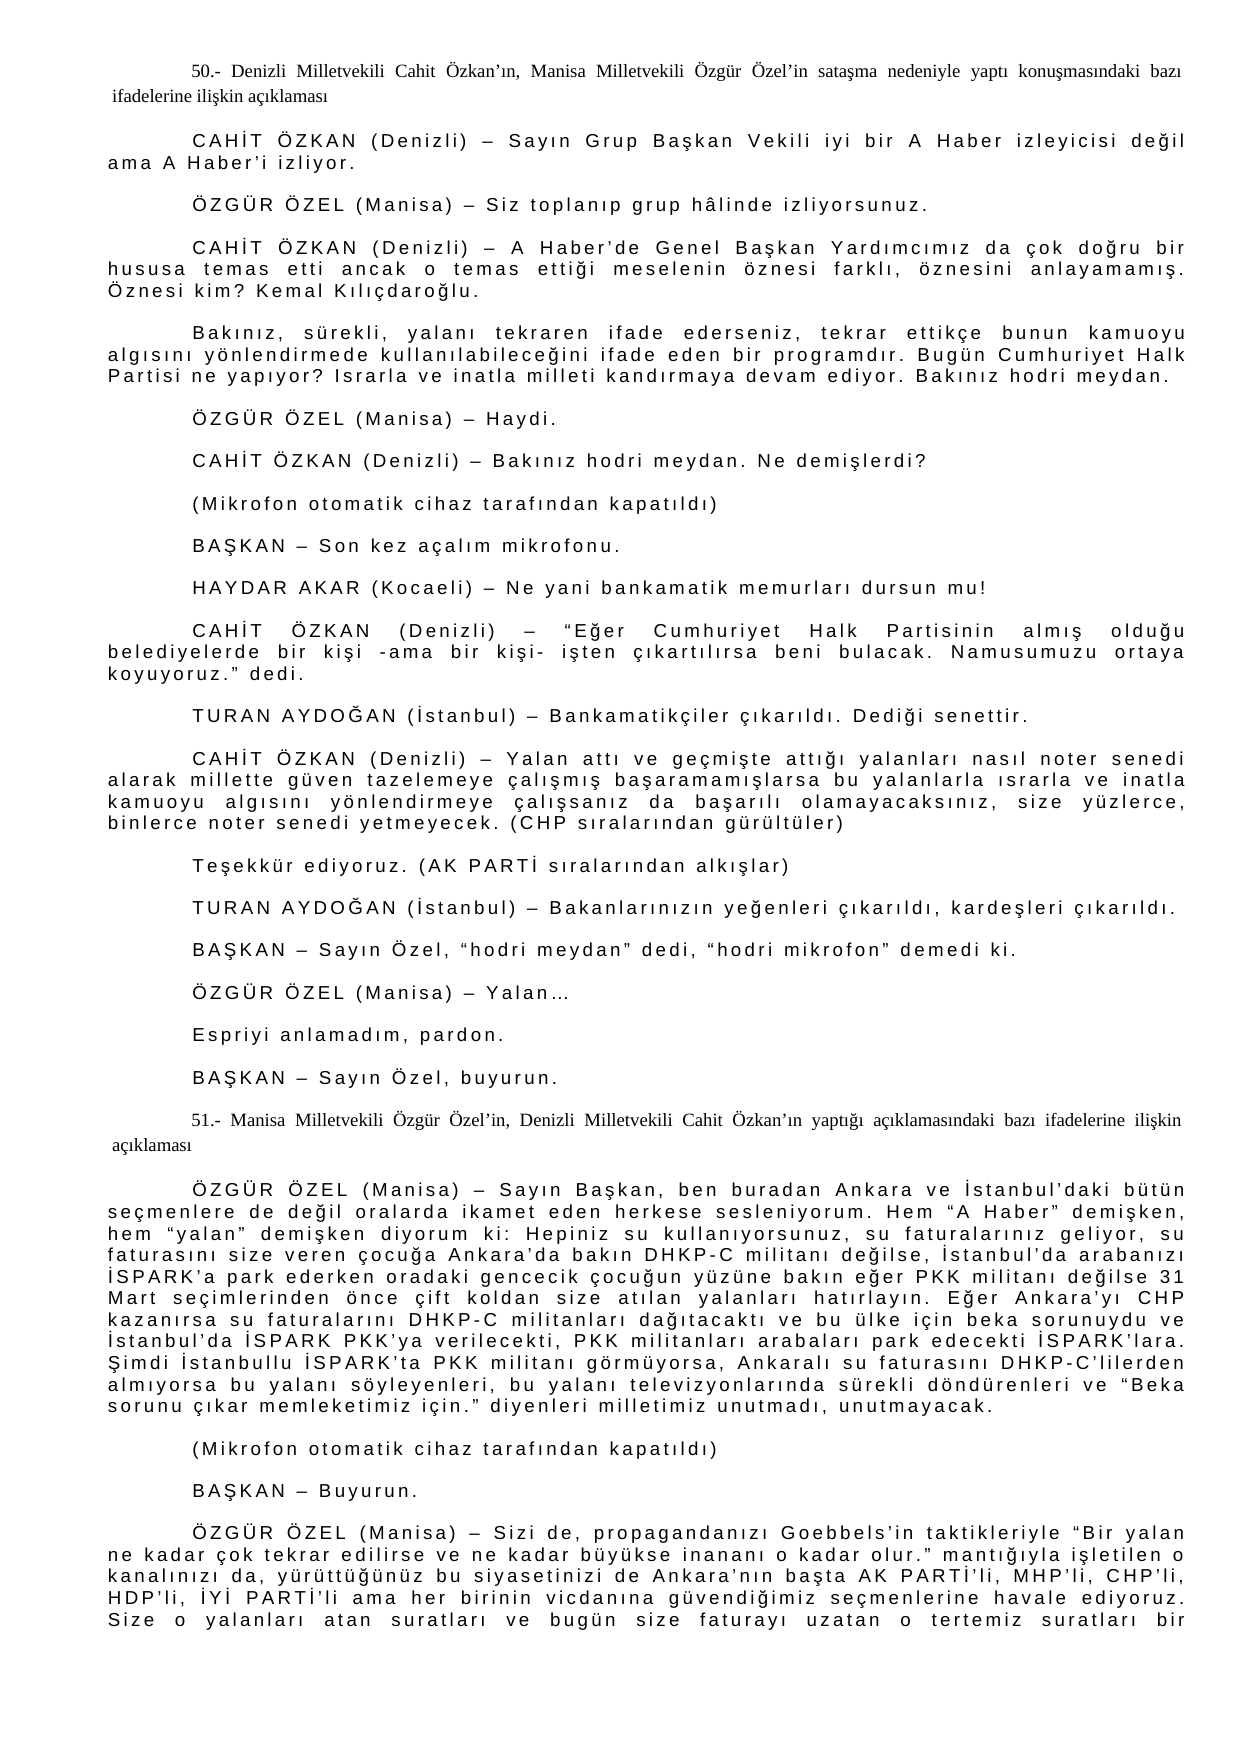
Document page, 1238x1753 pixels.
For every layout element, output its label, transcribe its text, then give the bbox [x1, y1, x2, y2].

text HAYDAR AKAR (Kocaeli) – Ne yani bankamatik memurları dursun mu! [108, 577, 1186, 599]
text BAŞKAN – Sayın Özel, “hodri meydan” dedi, “hodri mikrofon” demedi ki. [108, 939, 1186, 961]
text BAŞKAN – Son kez açalım mikrofonu. [108, 535, 1186, 556]
text ÖZGÜR ÖZEL (Manisa) – Siz toplanıp grup hâlinde izliyorsunuz. [108, 194, 1186, 216]
text 51.- Manisa Milletvekili Özgür Özel’in, Denizli Milletvekili Cahit Özkan’ın yaptığı açıklamasındaki bazı ifadelerine ilişkin açıklaması [112, 1109, 1184, 1155]
text (Mikrofon otomatik cihaz tarafından kapatıldı) [108, 492, 1186, 514]
text ÖZGÜR ÖZEL (Manisa) – Yalan… [108, 982, 1186, 1003]
text 50.- Denizli Milletvekili Cahit Özkan’ın, Manisa Milletvekili Özgür Özel’in sataşma nedeniyle yaptı konuşmasındaki bazı ifadelerine ilişkin açıklaması [112, 60, 1184, 106]
text ÖZGÜR ÖZEL (Manisa) – Haydi. [108, 407, 1186, 429]
text BAŞKAN – Sayın Özel, buyurun. [108, 1066, 1186, 1088]
text CAHİT ÖZKAN (Denizli) – Bakınız hodri meydan. Ne demişlerdi? [108, 450, 1186, 471]
text TURAN AYDOĞAN (İstanbul) – Bankamatikçiler çıkarıldı. Dediği senettir. [108, 705, 1186, 727]
text Bakınız, sürekli, yalanı tekraren ifade ederseniz, tekrar ettikçe bunun kamuoyu algısını yönlendirmede kullanılabileceğini ifade eden bir programdır. Bugün Cumhuriyet Halk Partisi ne yapıyor? Israrla ve inatla milleti kandırmaya devam ediyor. Bakınız hodri meydan. [108, 322, 1186, 387]
text ÖZGÜR ÖZEL (Manisa) – Sayın Başkan, ben buradan Ankara ve İstanbul’daki bütün seçmenlere de değil oralarda ikamet eden herkese sesleniyorum. Hem “A Haber” demişken, hem “yalan” demişken diyorum ki: Hepiniz su kullanıyorsunuz, su faturalarınız geliyor, su faturasını size veren çocuğa Ankara’da bakın DHKP-C militanı değilse, İstanbul’da arabanızı İSPARK’a park ederken oradaki gencecik çocuğun yüzüne bakın eğer PKK militanı değilse 31 Mart seçimlerinden önce çift koldan size atılan yalanları hatırlayın. Eğer Ankara’yı CHP kazanırsa su faturalarını DHKP-C militanları dağıtacaktı ve bu ülke için beka sorunuydu ve İstanbul’da İSPARK PKK’ya verilecekti, PKK militanları arabaları park edecekti İSPARK’lara. Şimdi İstanbullu İSPARK’ta PKK militanı görmüyorsa, Ankaralı su faturasını DHKP-C’lilerden almıyorsa bu yalanı söyleyenleri, bu yalanı televizyonlarında sürekli döndürenleri ve “Beka sorunu çıkar memleketimiz için.” diyenleri milletimiz unutmadı, unutmayacak. [108, 1179, 1186, 1416]
text CAHİT ÖZKAN (Denizli) – Yalan attı ve geçmişte attığı yalanları nasıl noter senedi alarak millette güven tazelemeye çalışmış başaramamışlarsa bu yalanlarla ısrarla ve inatla kamuoyu algısını yönlendirmeye çalışsanız da başarılı olamayacaksınız, size yüzlerce, binlerce noter senedi yetmeyecek. (CHP sıralarından gürültüler) [108, 747, 1186, 834]
text TURAN AYDOĞAN (İstanbul) – Bakanlarınızın yeğenleri çıkarıldı, kardeşleri çıkarıldı. [108, 897, 1186, 918]
text CAHİT ÖZKAN (Denizli) – “Eğer Cumhuriyet Halk Partisinin almış olduğu belediyelerde bir kişi -ama bir kişi- işten çıkartılırsa beni bulacak. Namusumuzu ortaya koyuyoruz.” dedi. [108, 619, 1186, 684]
text Espriyi anlamadım, pardon. [108, 1024, 1186, 1046]
text (Mikrofon otomatik cihaz tarafından kapatıldı) [108, 1437, 1186, 1459]
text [108, 1522, 1186, 1630]
text CAHİT ÖZKAN (Denizli) – A Haber’de Genel Başkan Yardımcımız da çok doğru bir hususa temas etti ancak o temas ettiği meselenin öznesi farklı, öznesini anlayamamış. Öznesi kim? Kemal Kılıçdaroğlu. [108, 236, 1186, 301]
text CAHİT ÖZKAN (Denizli) – Sayın Grup Başkan Vekili iyi bir A Haber izleyicisi değil ama A Haber’i izliyor. [108, 130, 1186, 173]
text BAŞKAN – Buyurun. [108, 1480, 1186, 1501]
text Teşekkür ediyoruz. (AK PARTİ sıralarından alkışlar) [108, 854, 1186, 876]
